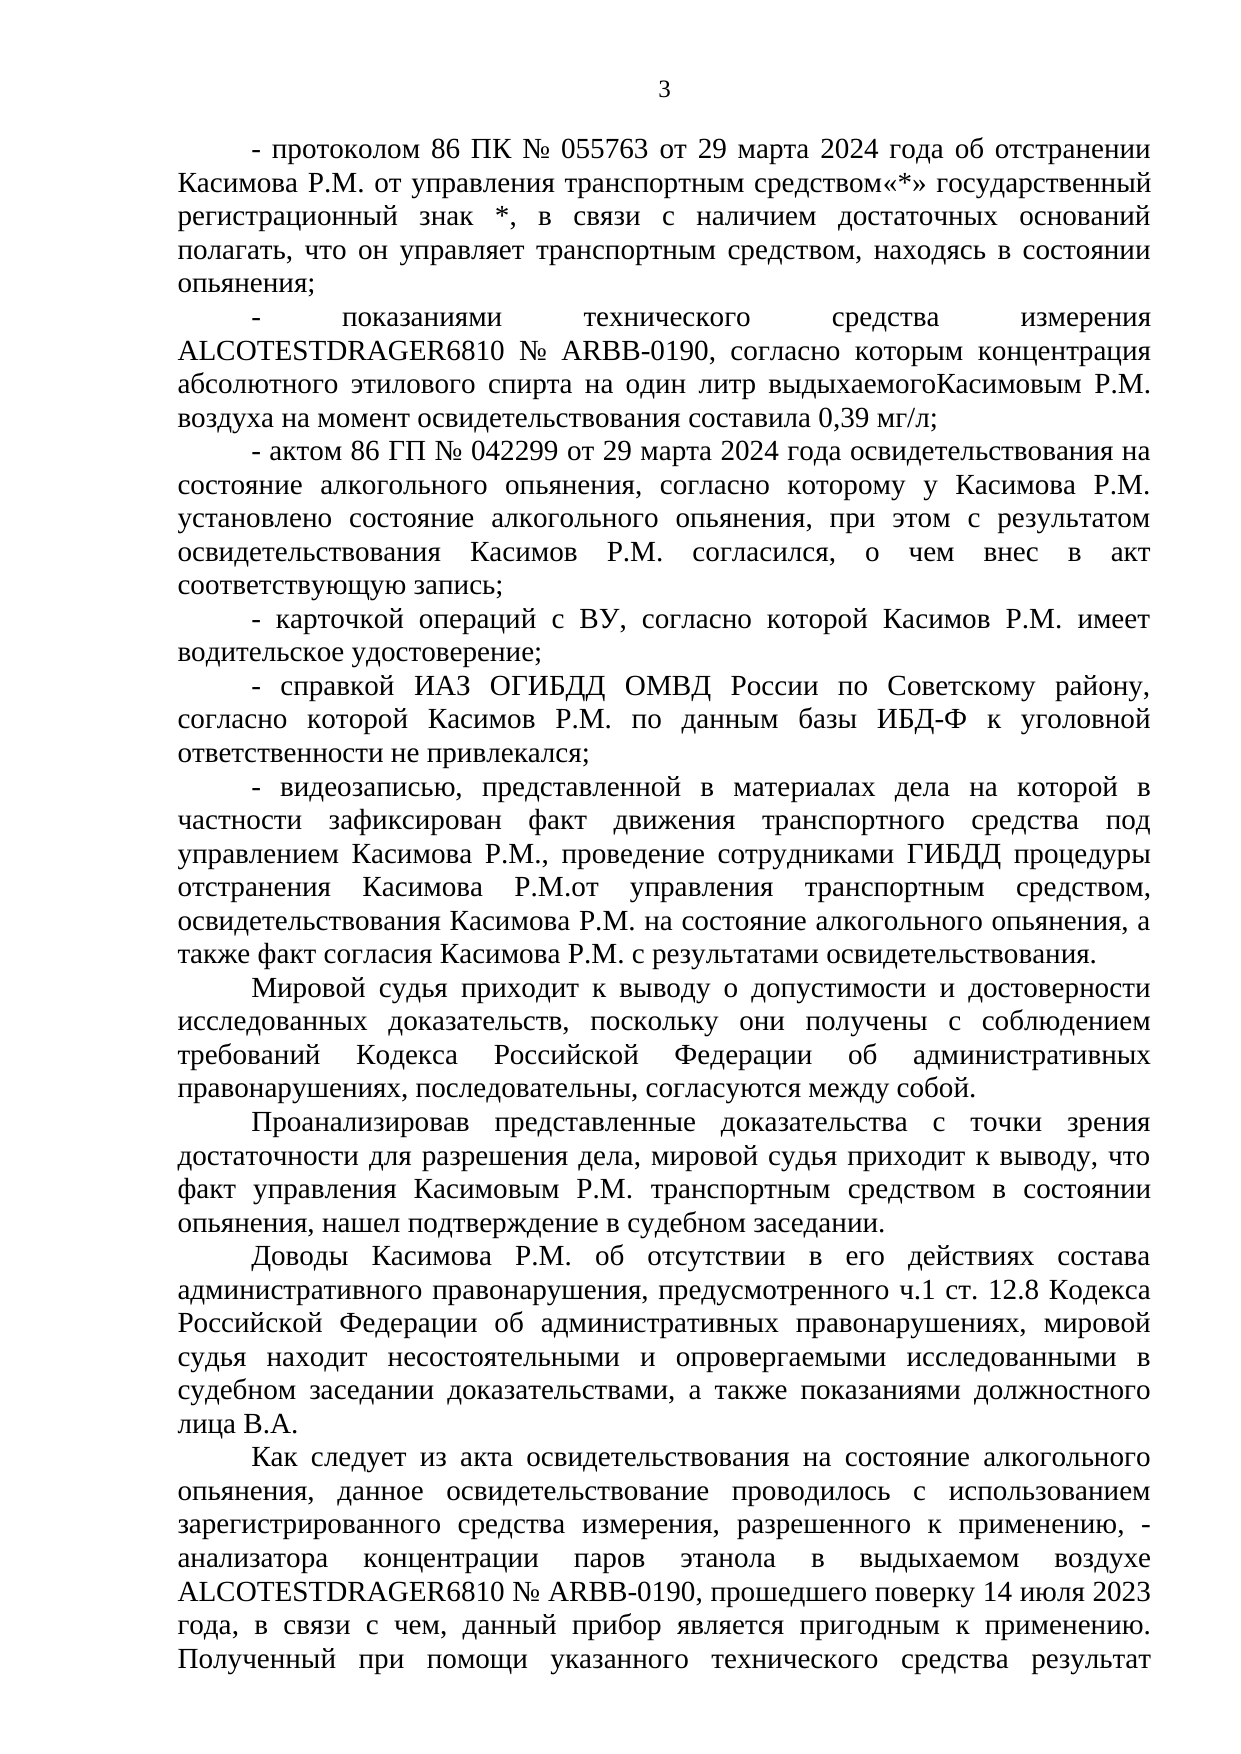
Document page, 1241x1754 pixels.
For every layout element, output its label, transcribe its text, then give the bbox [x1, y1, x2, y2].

text - карточкой операций с ВУ, согласно которой Касимов Р.М. имеет водительское удостоверение; [177, 601, 1152, 668]
text Проанализировав представленные доказательства с точки зрения достаточности для разрешения дела, мировой судья приходит к выводу, что факт управления Касимовым Р.М. транспортным средством в состоянии опьянения, нашел подтверждение в судебном заседании. [177, 1104, 1152, 1238]
text - показаниями технического средства измерения ALCOTESTDRAGER6810 № ARBB-0190, согласно которым концентрация абсолютного этилового спирта на один литр выдыхаемогоКасимовым Р.М. воздуха на момент освидетельствования составила 0,39 мг/л; [177, 299, 1152, 433]
text - справкой ИАЗ ОГИБДД ОМВД России по Советскому району, согласно которой Касимов Р.М. по данным базы ИБД-Ф к уголовной ответственности не привлекался; [177, 668, 1152, 769]
text - актом 86 ГП № 042299 от 29 марта 2024 года освидетельствования на состояние алкогольного опьянения, согласно которому у Касимова Р.М. установлено состояние алкогольного опьянения, при этом с результатом освидетельствования Касимов Р.М. согласился, о чем внес в акт соответствующую запись; [177, 433, 1152, 601]
text Мировой судья приходит к выводу о допустимости и достоверности исследованных доказательств, поскольку они получены с соблюдением требований Кодекса Российской Федерации об административных правонарушениях, последовательны, согласуются между собой. [177, 970, 1152, 1104]
text Доводы Касимова Р.М. об отсутствии в его действиях состава административного правонарушения, предусмотренного ч.1 ст. 12.8 Кодекса Российской Федерации об административных правонарушениях, мировой судья находит несостоятельными и опровергаемыми исследованными в судебном заседании доказательствами, а также показаниями должностного лица В.А. [177, 1238, 1152, 1439]
text - протоколом 86 ПК № 055763 от 29 марта 2024 года об отстранении Касимова Р.М. от управления транспортным средством«*» государственный регистрационный знак *, в связи с наличием достаточных оснований полагать, что он управляет транспортным средством, находясь в состоянии опьянения; [177, 131, 1152, 299]
text - видеозаписью, представленной в материалах дела на которой в частности зафиксирован факт движения транспортного средства под управлением Касимова Р.М., проведение сотрудниками ГИБДД процедуры отстранения Касимова Р.М.от управления транспортным средством, освидетельствования Касимова Р.М. на состояние алкогольного опьянения, а также факт согласия Касимова Р.М. с результатами освидетельствования. [177, 769, 1152, 970]
